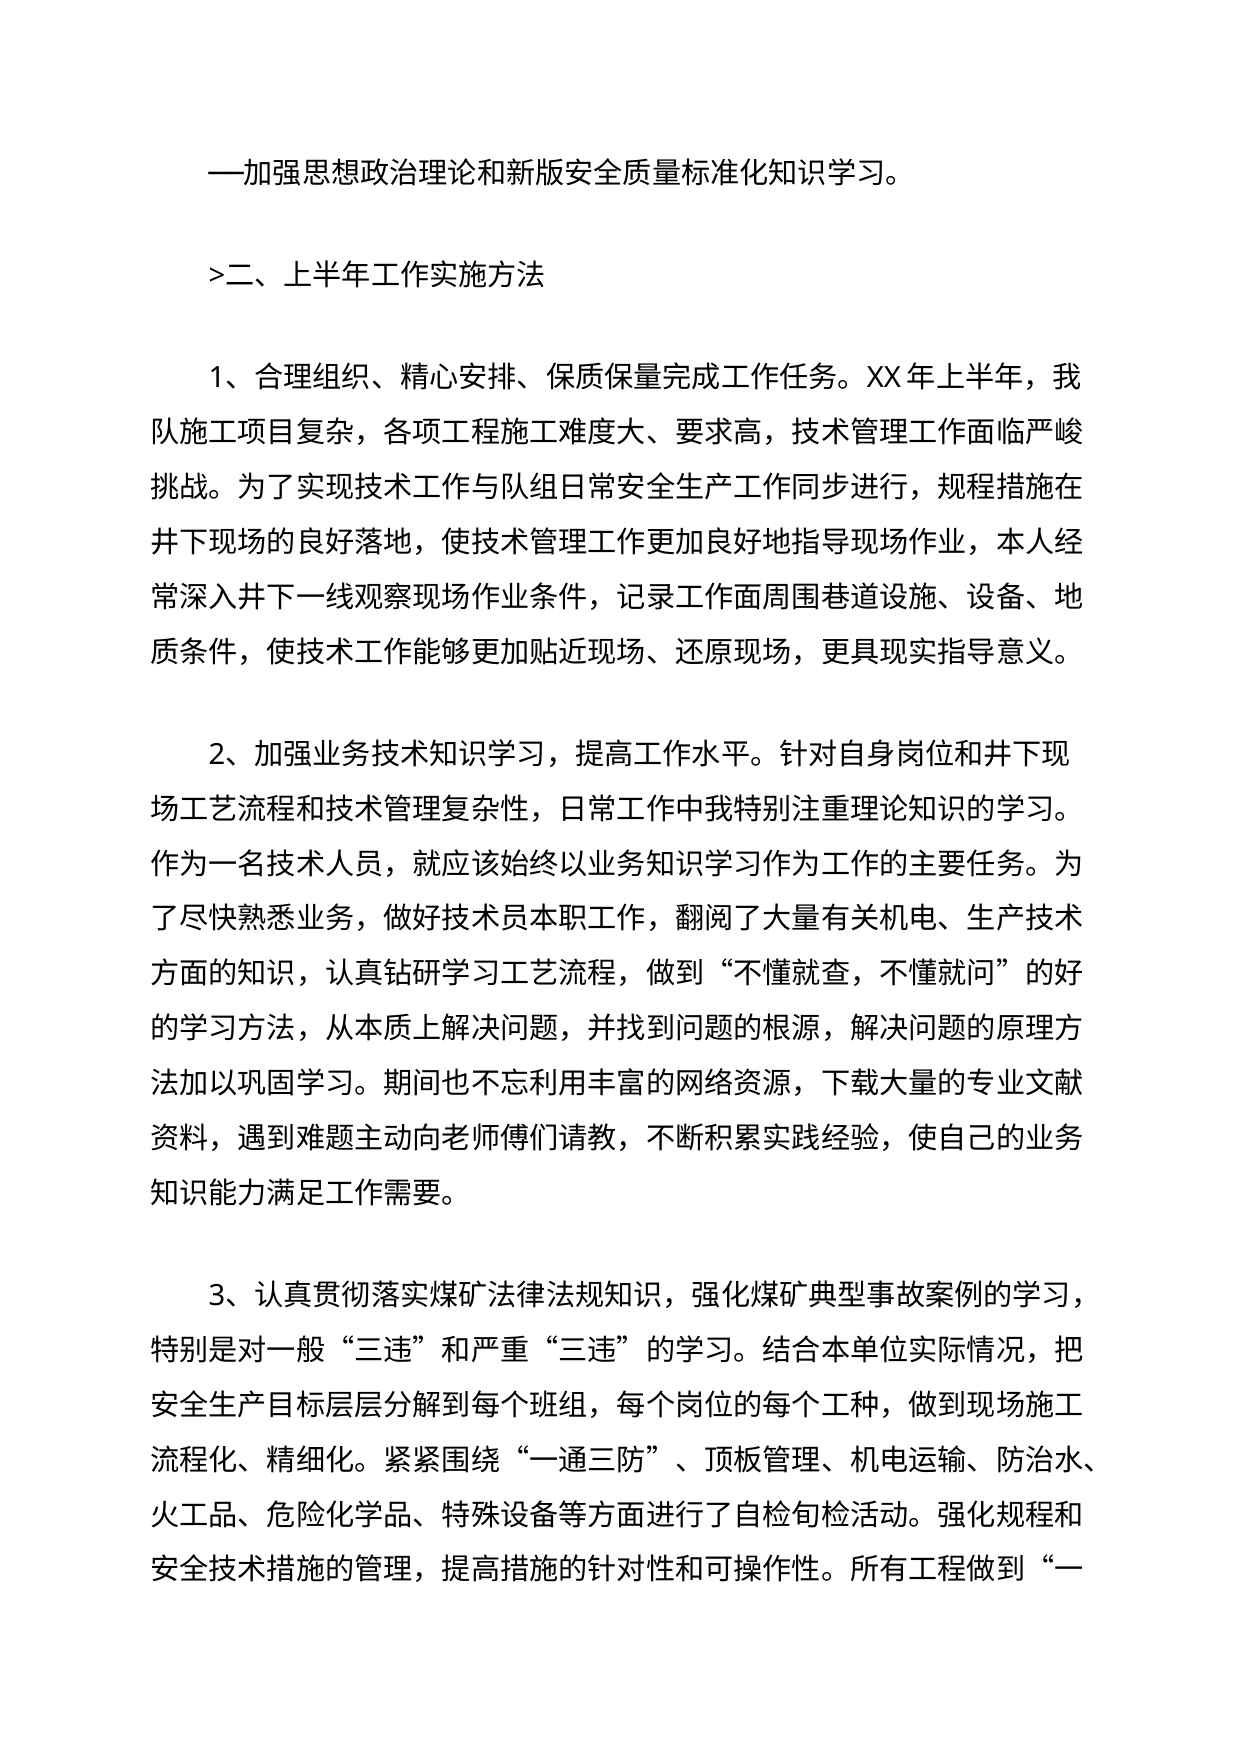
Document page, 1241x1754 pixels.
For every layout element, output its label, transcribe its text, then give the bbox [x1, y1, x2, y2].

text 2、加强业务技术知识学习，提高工作水平。针对自身岗位和井下现场工艺流程和技术管理复杂性，日常工作中我特别注重理论知识的学习。作为一名技术人员，就应该始终以业务知识学习作为工作的主要任务。为了尽快熟悉业务，做好技术员本职工作，翻阅了大量有关机电、生产技术方面的知识，认真钻研学习工艺流程，做到“不懂就查，不懂就问”的好的学习方法，从本质上解决问题，并找到问题的根源，解决问题的原理方法加以巩固学习。期间也不忘利用丰富的网络资源，下载大量的专业文献资料，遇到难题主动向老师傅们请教，不断积累实践经验，使自己的业务知识能力满足工作需要。 [150, 730, 1090, 1212]
text ──加强思想政治理论和新版安全质量标准化知识学习。 [150, 150, 1090, 192]
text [150, 1271, 1090, 1588]
text >二、上半年工作实施方法 [150, 252, 1090, 294]
text 1、合理组织、精心安排、保质保量完成工作任务。XX年上半年，我队施工项目复杂，各项工程施工难度大、要求高，技术管理工作面临严峻挑战。为了实现技术工作与队组日常安全生产工作同步进行，规程措施在井下现场的良好落地，使技术管理工作更加良好地指导现场作业，本人经常深入井下一线观察现场作业条件，记录工作面周围巷道设施、设备、地质条件，使技术工作能够更加贴近现场、还原现场，更具现实指导意义。 [150, 354, 1090, 671]
